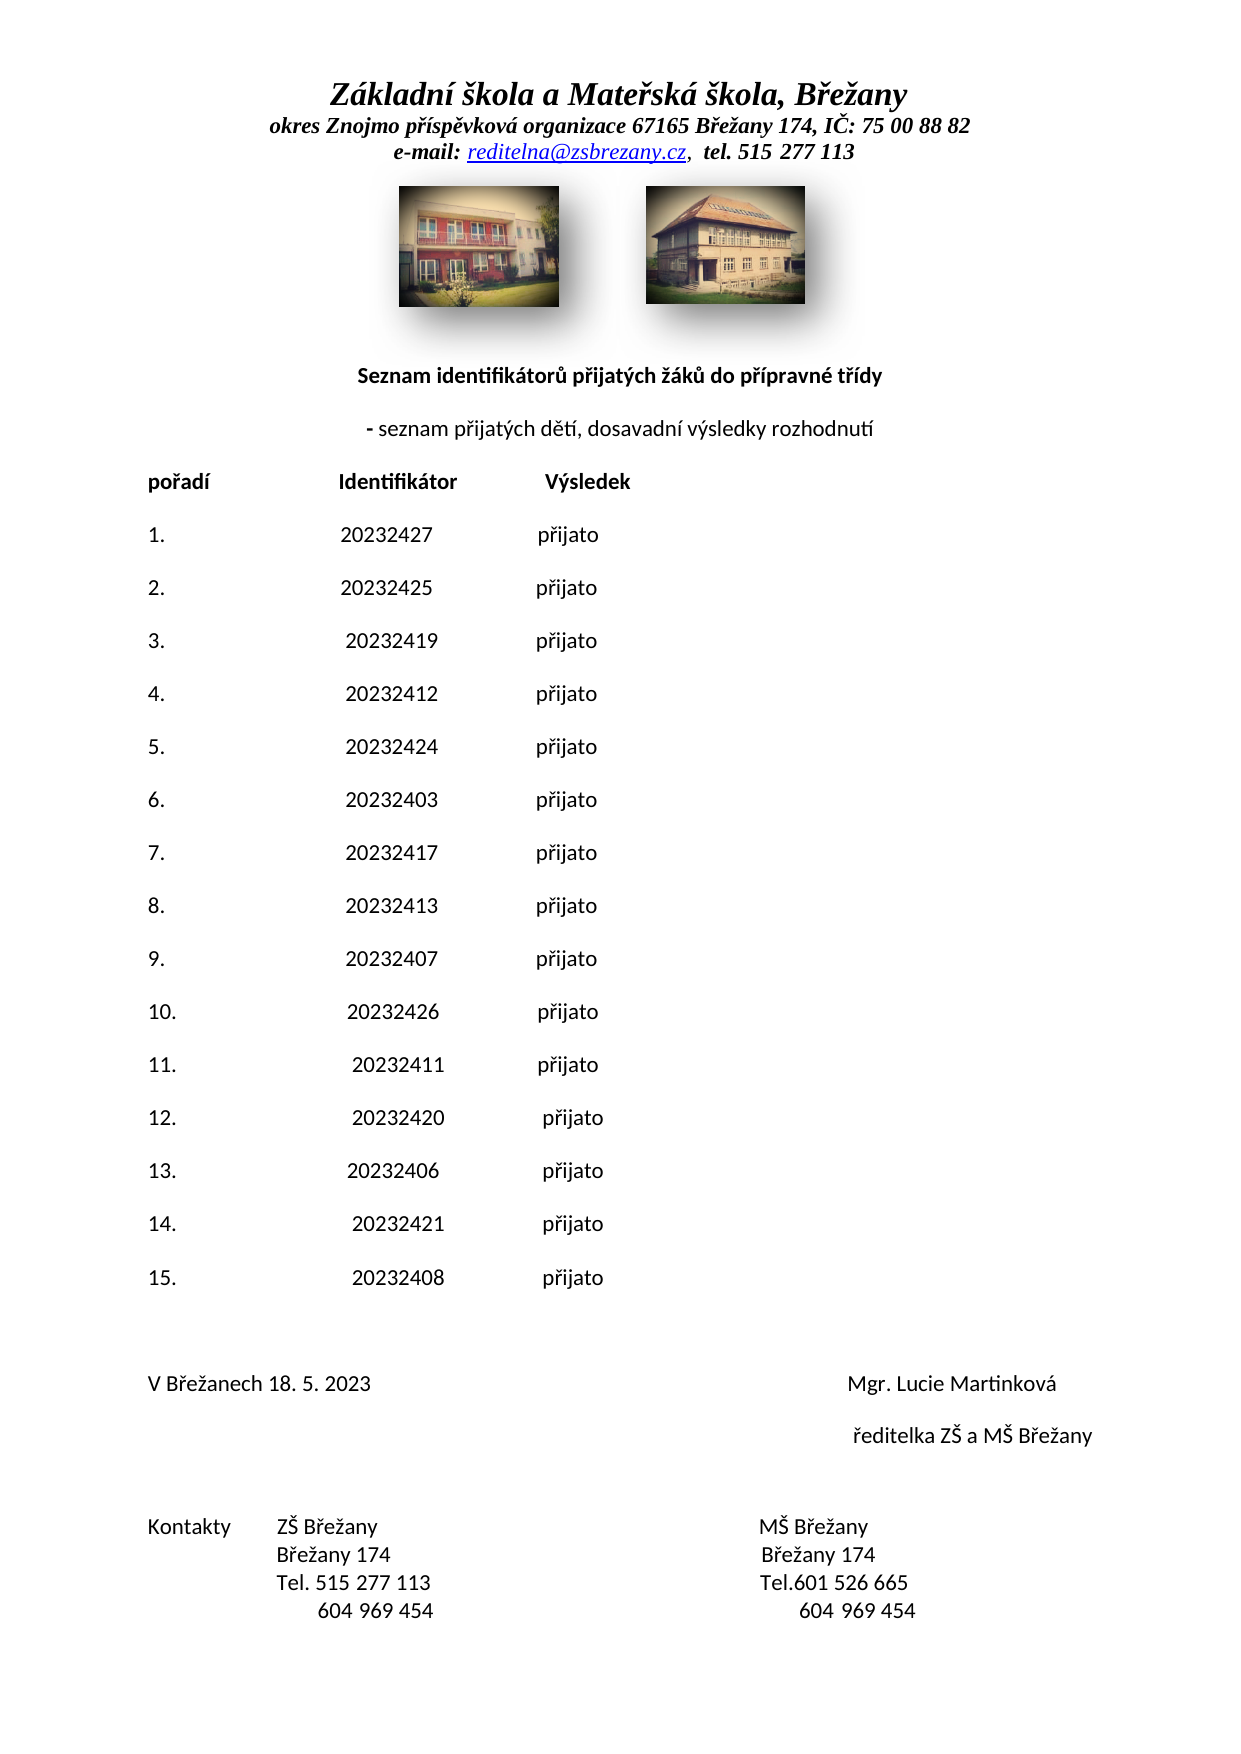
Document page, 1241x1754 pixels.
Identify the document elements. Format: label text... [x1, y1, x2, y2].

text 9. 20232407 přijato [148, 944, 1093, 972]
text 10. 20232426 přijato [148, 997, 1093, 1026]
text - seznam přijatých dětí, dosavadní výsledky rozhodnutí [148, 414, 1093, 442]
text 13. 20232406 přijato [148, 1157, 1093, 1184]
text V Břežanech 18. 5. 2023 Mgr. Lucie Martinková [148, 1369, 1093, 1397]
text 7. 20232417 přijato [148, 838, 1093, 866]
text 1. 20232427 přijato [148, 520, 1093, 548]
text 2. 20232425 přijato [148, 573, 1093, 601]
text 11. 20232411 přijato [148, 1051, 1093, 1078]
text 15. 20232408 přijato [148, 1263, 1093, 1291]
text 4. 20232412 přijato [148, 679, 1093, 707]
picture [646, 186, 805, 304]
text 6. 20232403 přijato [148, 785, 1093, 813]
text 3. 20232419 přijato [148, 626, 1093, 654]
text 5. 20232424 přijato [148, 732, 1093, 760]
text 14. 20232421 přijato [148, 1209, 1093, 1238]
text Seznam identifikátorů přijatých žáků do přípravné třídy [148, 361, 1093, 389]
text pořadí Identifikátor Výsledek [148, 467, 1093, 495]
picture [399, 186, 559, 307]
text 12. 20232420 přijato [148, 1103, 1093, 1132]
text ředitelka ZŠ a MŠ Břežany [148, 1422, 1093, 1450]
text 8. 20232413 přijato [148, 891, 1093, 919]
